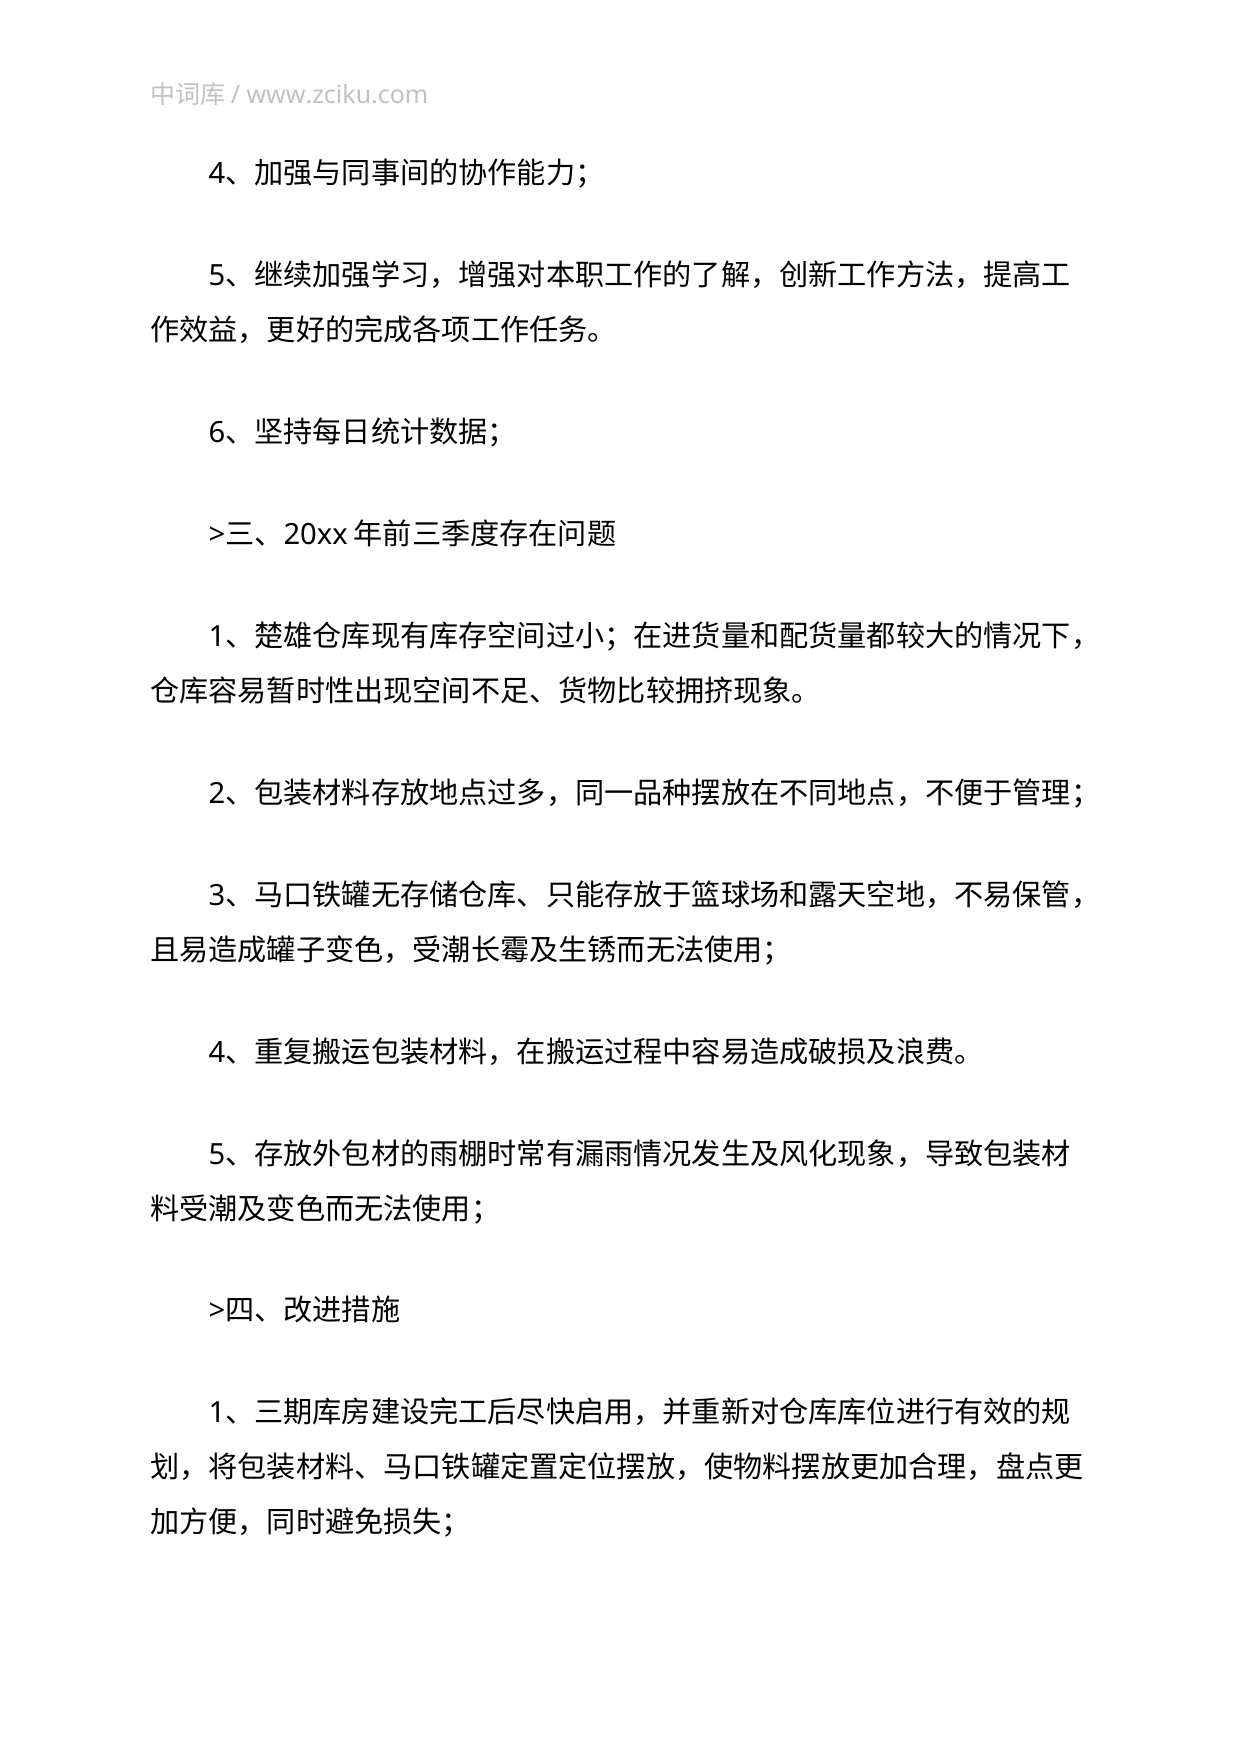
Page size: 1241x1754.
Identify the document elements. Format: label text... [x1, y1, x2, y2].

text 6、坚持每日统计数据； [150, 409, 1090, 451]
text 2、包装材料存放地点过多，同一品种摆放在不同地点，不便于管理； [150, 769, 1090, 812]
text 5、存放外包材的雨棚时常有漏雨情况发生及风化现象，导致包装材料受潮及变色而无法使用； [150, 1130, 1090, 1227]
text >三、20xx年前三季度存在问题 [150, 511, 1090, 553]
text 5、继续加强学习，增强对本职工作的了解，创新工作方法，提高工作效益，更好的完成各项工作任务。 [150, 252, 1090, 349]
text 4、重复搬运包装材料，在搬运过程中容易造成破损及浪费。 [150, 1028, 1090, 1071]
text >四、改进措施 [150, 1287, 1090, 1329]
text 1、三期库房建设完工后尽快启用，并重新对仓库库位进行有效的规划，将包装材料、马口铁罐定置定位摆放，使物料摆放更加合理，盘点更加方便，同时避免损失； [150, 1389, 1090, 1541]
text 4、加强与同事间的协作能力； [150, 150, 1090, 192]
text 3、马口铁罐无存储仓库、只能存放于篮球场和露天空地，不易保管，且易造成罐子变色，受潮长霉及生锈而无法使用； [150, 871, 1090, 969]
text 1、楚雄仓库现有库存空间过小；在进货量和配货量都较大的情况下，仓库容易暂时性出现空间不足、货物比较拥挤现象。 [150, 613, 1090, 710]
